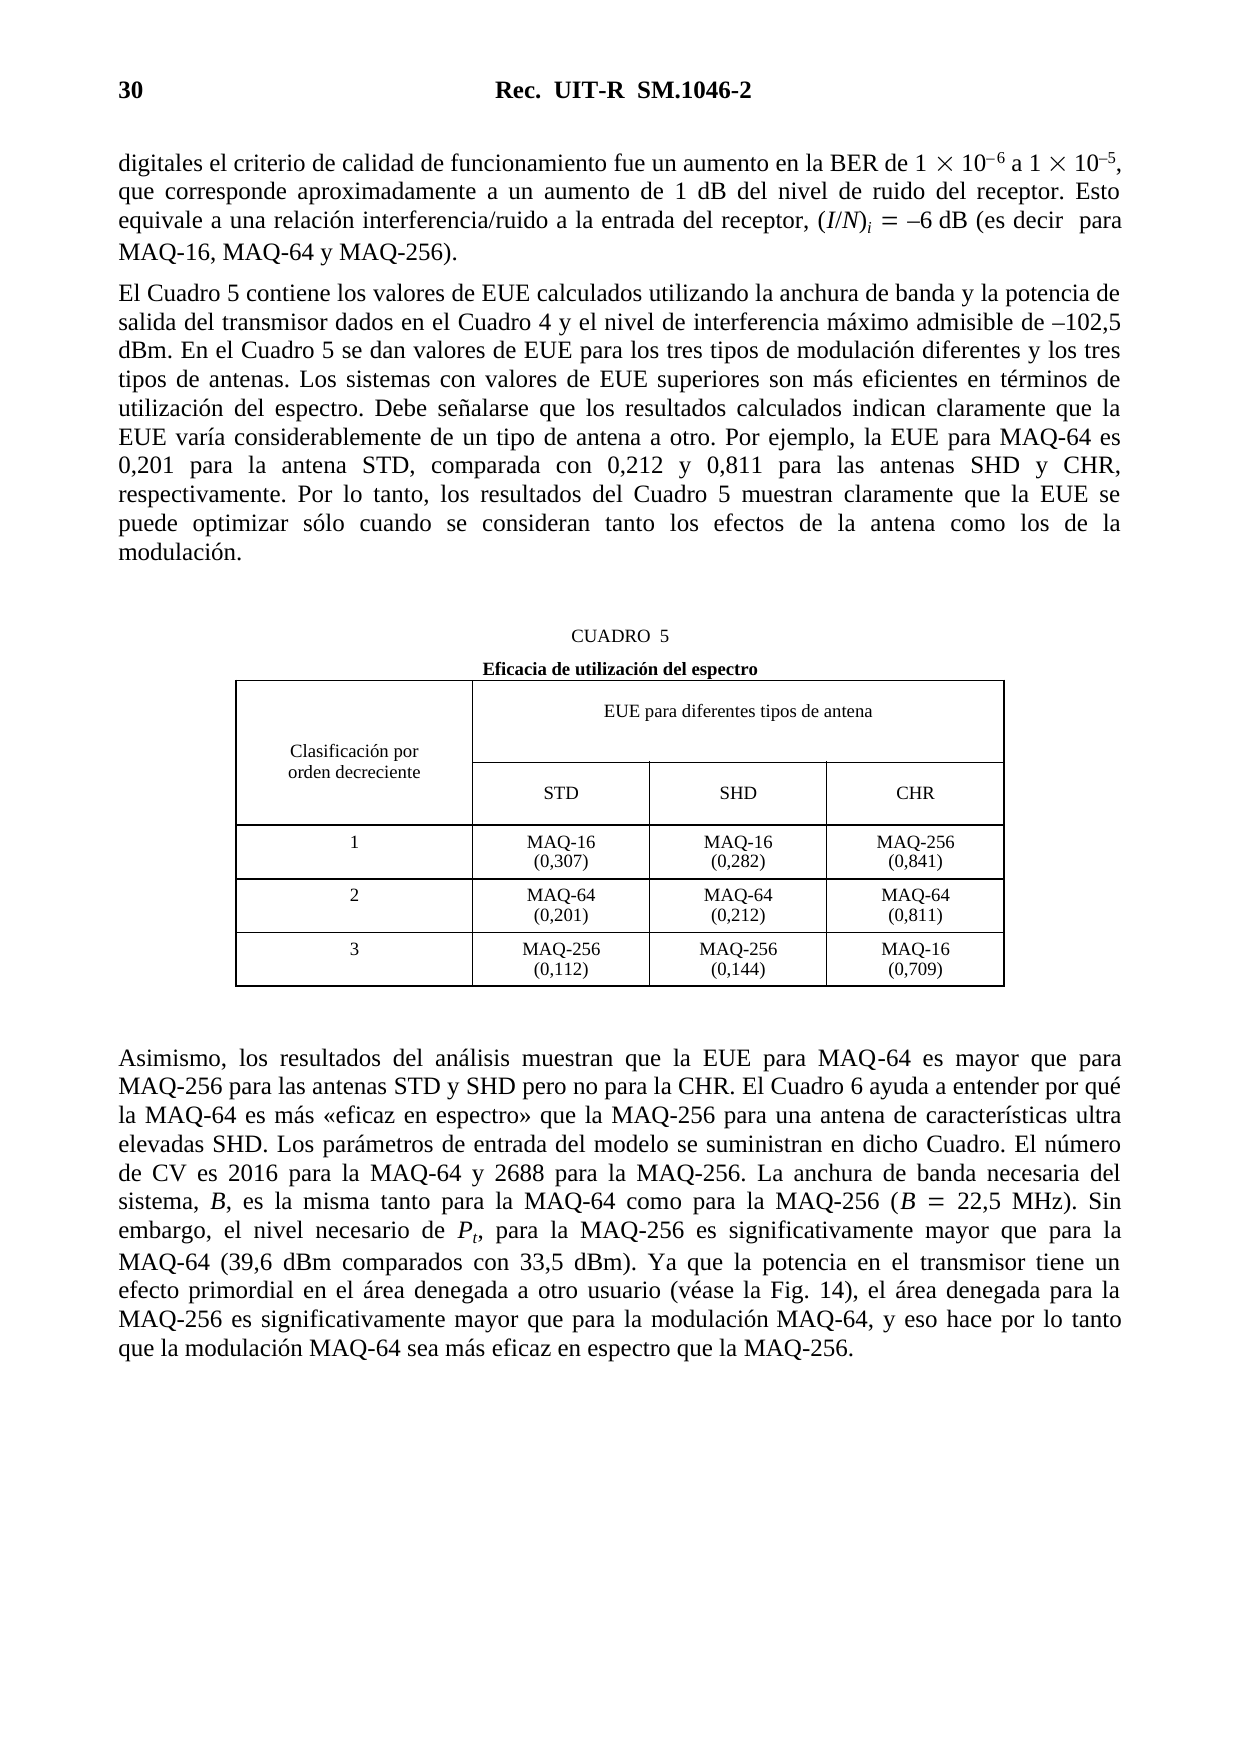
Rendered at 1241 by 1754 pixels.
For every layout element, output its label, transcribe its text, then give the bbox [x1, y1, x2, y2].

text Asimismo, los resultados del análisis muestran que la EUE para MAQ-64 es mayor que para MAQ-256 para las antenas STD y SHD pero no para la CHR. El Cuadro 6 ayuda a entender por qué la MAQ-64 es más «eficaz en espectro» que la MAQ-256 para una antena de características ultra elevadas SHD. Los parámetros de entrada del modelo se suministran en dicho Cuadro. El número de CV es 2016 para la MAQ-64 y 2688 para la MAQ-256. La anchura de banda necesaria del sistema, B, es la misma tanto para la MAQ-64 como para la MAQ-256 (B  22,5 MHz). Sin embargo, el nivel necesario de Pt, para la MAQ-256 es significativamente mayor que para la MAQ-64 (39,6 dBm comparados con 33,5 dBm). Ya que la potencia en el transmisor tiene un efecto primordial en el área denegada a otro usuario (véase la Fig. 14), el área denegada para la MAQ-256 es significativamente mayor que para la modulación MAQ-64, y eso hace por lo tanto que la modulación MAQ-64 sea más eficaz en espectro que la MAQ-256. [118, 1043, 1122, 1362]
table_cell MAQ-16 (0,709) [827, 933, 1003, 985]
table_cell CHR [827, 763, 1003, 824]
table_cell 2 [237, 880, 472, 932]
table_cell MAQ-256 (0,144) [650, 933, 826, 985]
table_cell 3 [237, 933, 472, 985]
table_cell MAQ-16 (0,307) [473, 826, 649, 878]
table_cell STD [473, 763, 649, 824]
table_cell MAQ-64 (0,811) [827, 880, 1003, 932]
table_header Clasificación por [237, 681, 472, 761]
table_cell orden decreciente [237, 761, 472, 824]
table_cell MAQ-256 (0,112) [473, 933, 649, 985]
table_header EUE para diferentes tipos de antena [473, 681, 1003, 761]
text CUADRO 5 [118, 625, 1122, 646]
text El Cuadro 5 contiene los valores de EUE calculados utilizando la anchura de banda y la potencia de salida del transmisor dados en el Cuadro 4 y el nivel de interferencia máximo admisible de –102,5 dBm. En el Cuadro 5 se dan valores de EUE para los tres tipos de modulación diferentes y los tres tipos de antenas. Los sistemas con valores de EUE superiores son más eficientes en términos de utilización del espectro. Debe señalarse que los resultados calculados indican claramente que la EUE varía considerablemente de un tipo de antena a otro. Por ejemplo, la EUE para MAQ-64 es 0,201 para la antena STD, comparada con 0,212 y 0,811 para las antenas SHD y CHR, respectivamente. Por lo tanto, los resultados del Cuadro 5 muestran claramente que la EUE se puede optimizar sólo cuando se consideran tanto los efectos de la antena como los de la modulación. [118, 278, 1122, 566]
table_cell MAQ-256 (0,841) [827, 826, 1003, 878]
title Eficacia de utilización del espectro [118, 658, 1122, 679]
table_cell MAQ-64 (0,212) [650, 880, 826, 932]
table_cell MAQ-16 (0,282) [650, 826, 826, 878]
table_cell MAQ-64 (0,201) [473, 880, 649, 932]
table_cell SHD [650, 763, 826, 824]
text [118, 148, 1122, 266]
table_cell 1 [237, 826, 472, 878]
